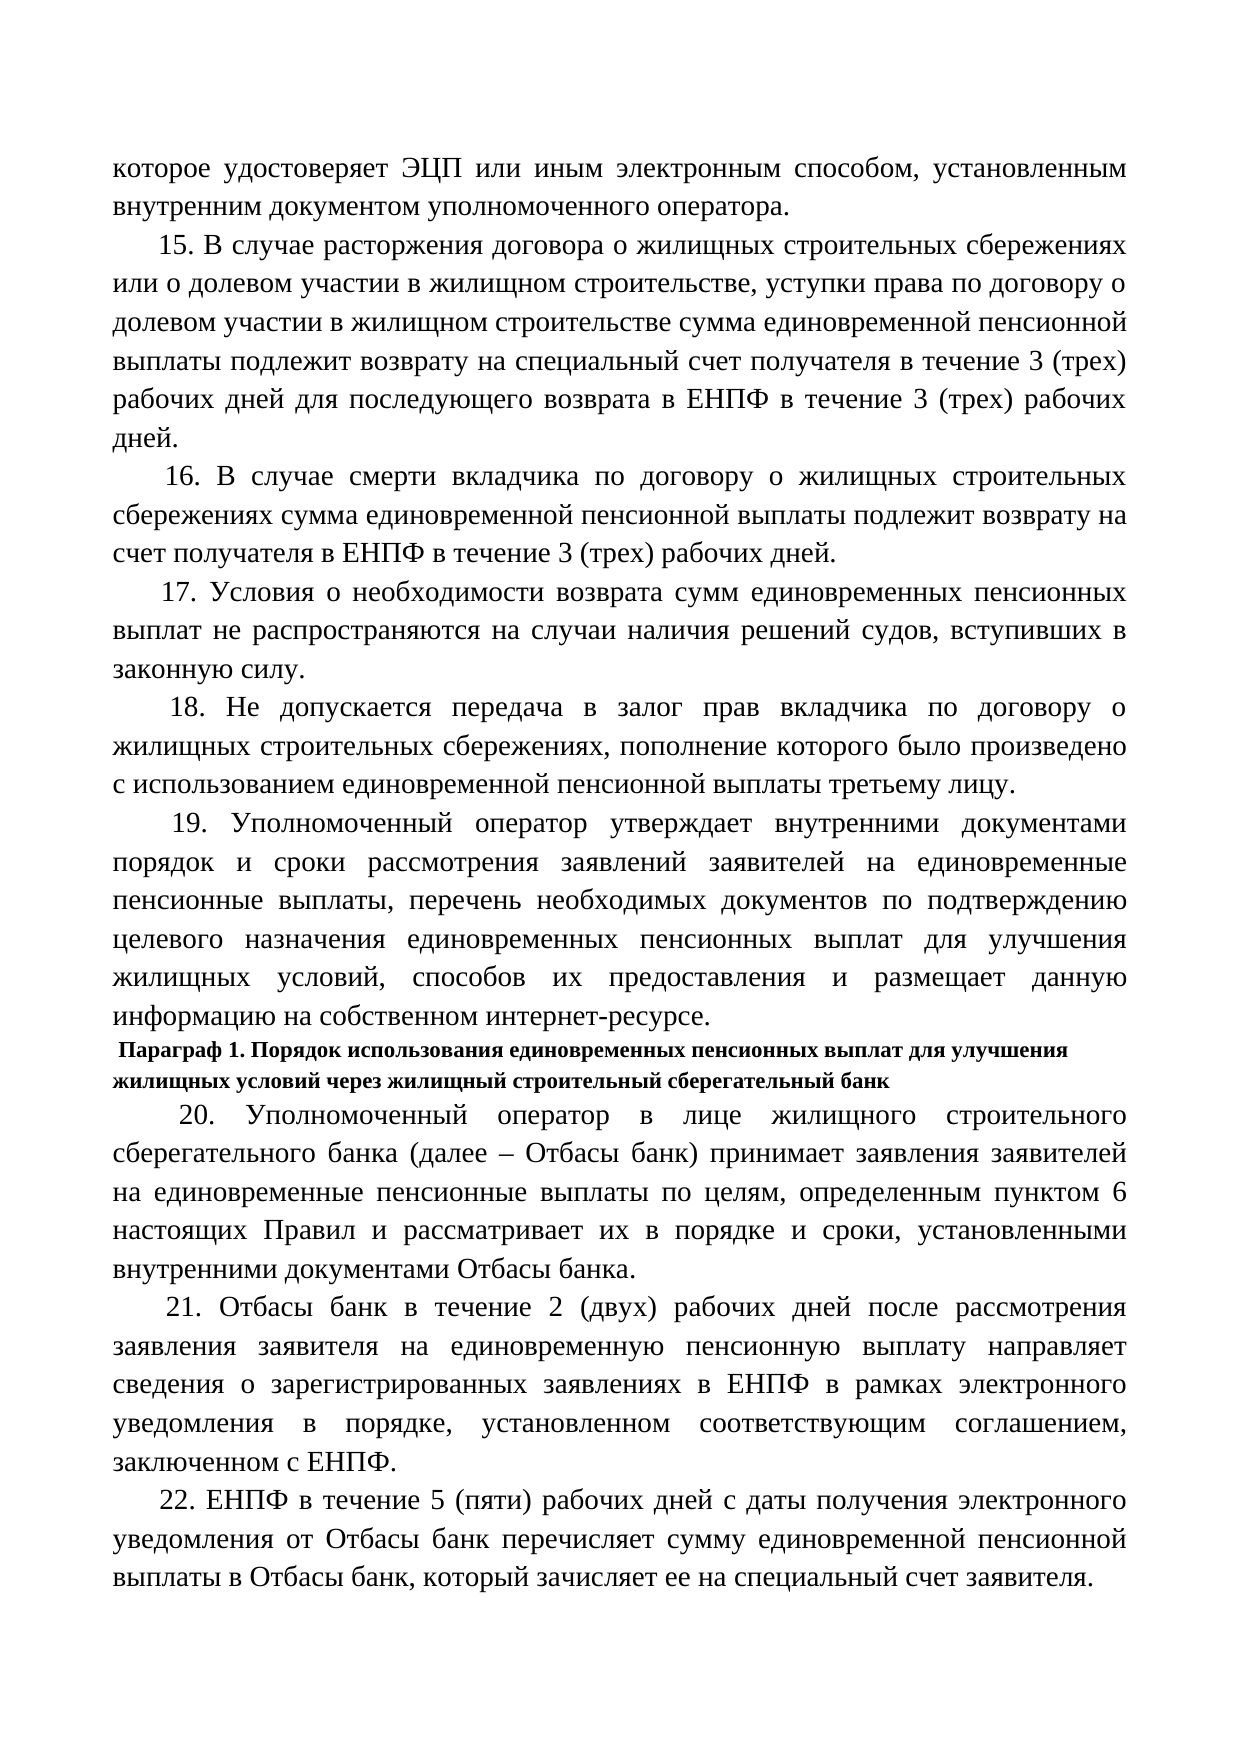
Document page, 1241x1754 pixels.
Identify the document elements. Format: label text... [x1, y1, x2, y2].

text 16. В случае смерти вкладчика по договору о жилищных строительных сбережениях сумма единовременной пенсионной выплаты подлежит возврату на счет получателя в ЕНПФ в течение 3 (трех) рабочих дней. [112, 458, 1128, 569]
text 19. Уполномоченный оператор утверждает внутренними документами порядок и сроки рассмотрения заявлений заявителей на единовременные пенсионные выплаты, перечень необходимых документов по подтверждению целевого назначения единовременных пенсионных выплат для улучшения жилищных условий, способов их предоставления и размещает данную информацию на собственном интернет-ресурсе. [112, 805, 1128, 1031]
text 22. ЕНПФ в течение 5 (пяти) рабочих дней с даты получения электронного уведомления от Отбасы банк перечисляет сумму единовременной пенсионной выплаты в Отбасы банк, который зачисляет ее на специальный счет заявителя. [112, 1482, 1128, 1593]
text 15. В случае расторжения договора о жилищных строительных сбережениях или о долевом участии в жилищном строительстве, уступки права по договору о долевом участии в жилищном строительстве сумма единовременной пенсионной выплаты подлежит возврату на специальный счет получателя в течение 3 (трех) рабочих дней для последующего возврата в ЕНПФ в течение 3 (трех) рабочих дней. [112, 227, 1128, 453]
text Параграф 1. Порядок использования единовременных пенсионных выплат для улучшения жилищных условий через жилищный строительный сберегательный банк [112, 1036, 1128, 1093]
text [112, 150, 1128, 222]
text 17. Условия о необходимости возврата сумм единовременных пенсионных выплат не распространяются на случаи наличия решений судов, вступивших в законную силу. [112, 574, 1128, 684]
text 21. Отбасы банк в течение 2 (двух) рабочих дней после рассмотрения заявления заявителя на единовременную пенсионную выплату направляет сведения о зарегистрированных заявлениях в ЕНПФ в рамках электронного уведомления в порядке, установленном соответствующим соглашением, заключенном с ЕНПФ. [112, 1289, 1128, 1477]
text 20. Уполномоченный оператор в лице жилищного строительного сберегательного банка (далее – Отбасы банк) принимает заявления заявителей на единовременные пенсионные выплаты по целям, определенным пунктом 6 настоящих Правил и рассматривает их в порядке и сроки, установленными внутренними документами Отбасы банка. [112, 1097, 1128, 1284]
text 18. Не допускается передача в залог прав вкладчика по договору о жилищных строительных сбережениях, пополнение которого было произведено с использованием единовременной пенсионной выплаты третьему лицу. [112, 689, 1128, 800]
